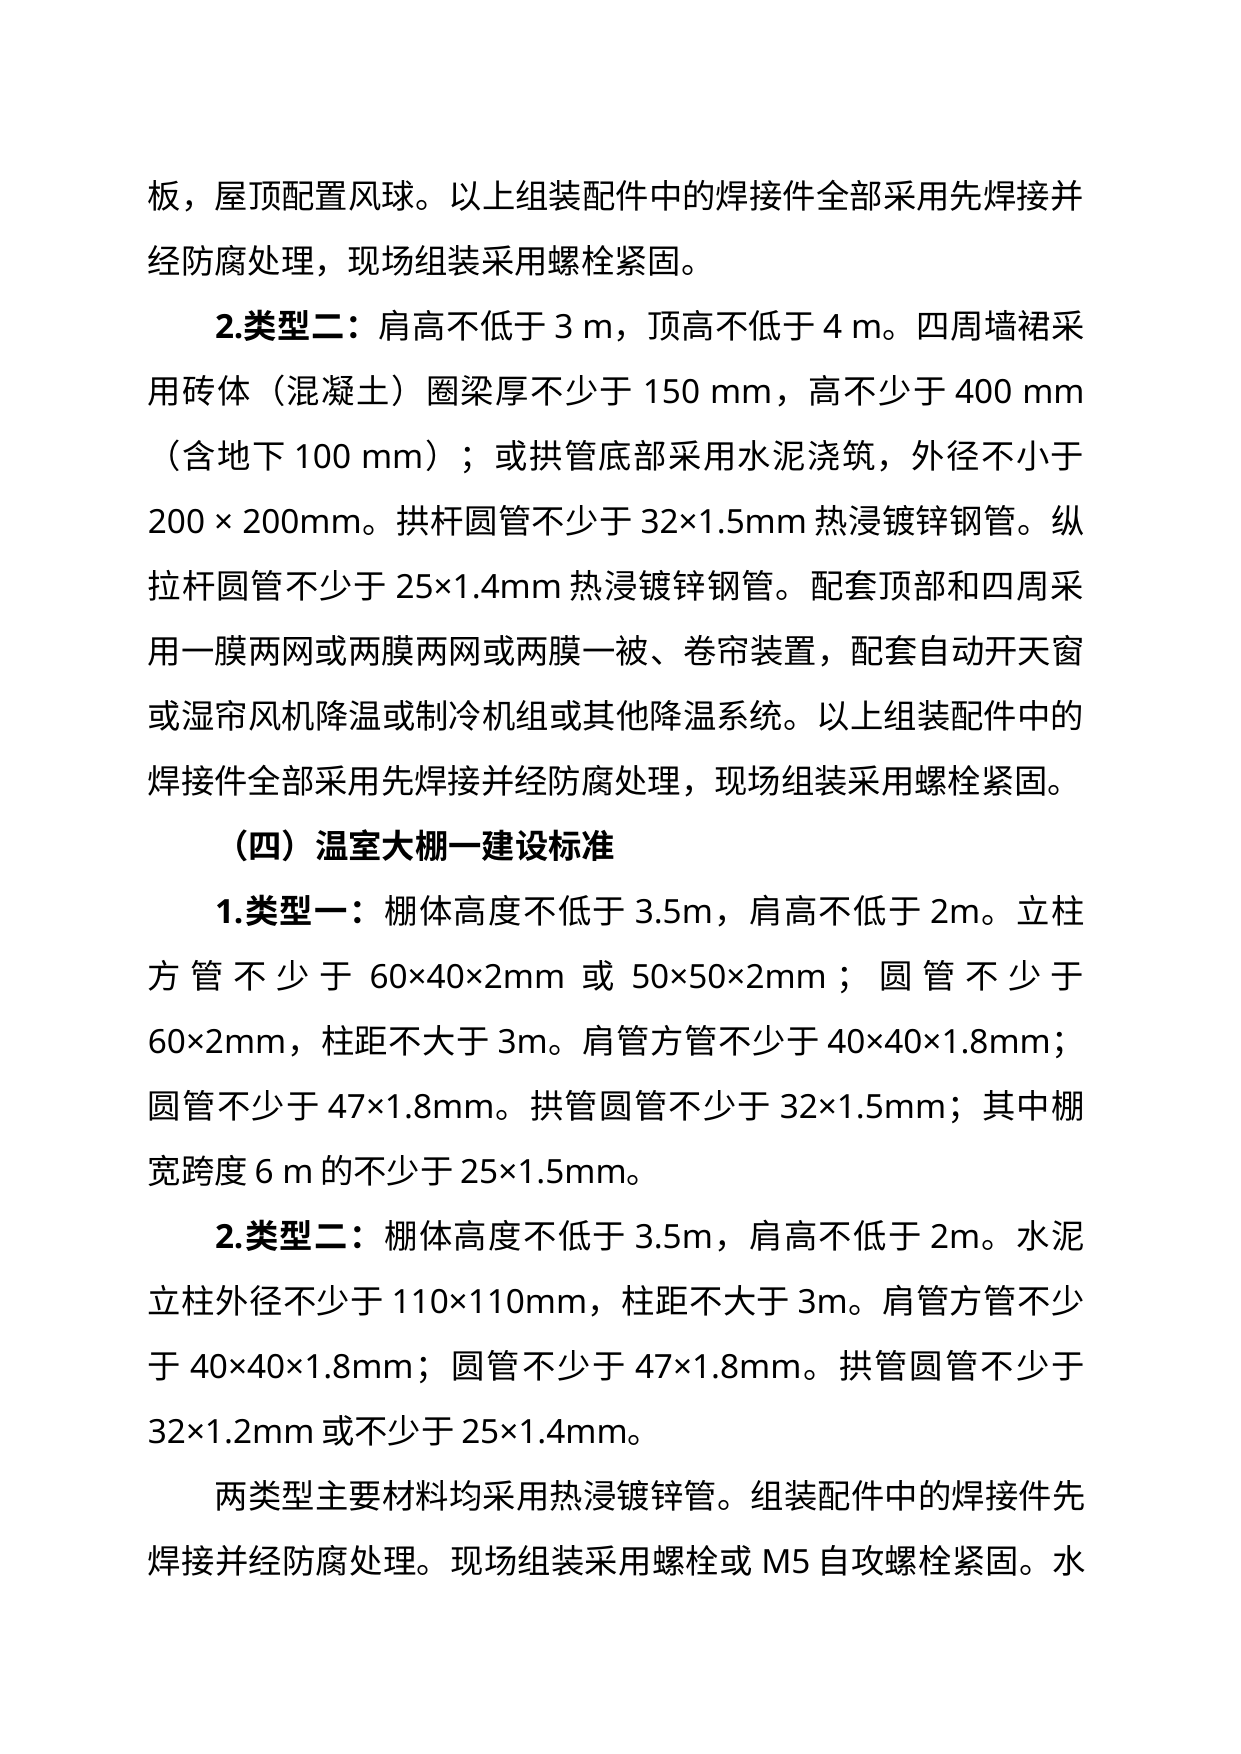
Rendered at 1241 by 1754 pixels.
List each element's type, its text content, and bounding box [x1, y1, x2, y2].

text （四）温室大棚一建设标准 [148, 812, 1085, 877]
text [148, 1462, 1087, 1592]
text 2.类型二：肩高不低于3 m，顶高不低于4 m。四周墙裙采用砖体（混凝土）圈梁厚不少于150 mm，高不少于400 mm（含地下100 mm）；或拱管底部采用水泥浇筑，外径不小于200 × 200mm。拱杆圆管不少于32×1.5mm热浸镀锌钢管。纵拉杆圆管不少于25×1.4mm热浸镀锌钢管。配套顶部和四周采用一膜两网或两膜两网或两膜一被、卷帘装置，配套自动开天窗或湿帘风机降温或制冷机组或其他降温系统。以上组装配件中的焊接件全部采用先焊接并经防腐处理，现场组装采用螺栓紧固。 [148, 292, 1085, 812]
text 1.类型一：棚体高度不低于3.5m，肩高不低于2m。立柱方管不少于60×40×2mm或50×50×2mm；圆管不少于60×2mm，柱距不大于3m。肩管方管不少于40×40×1.8mm；圆管不少于47×1.8mm。拱管圆管不少于32×1.5mm；其中棚宽跨度6 m的不少于25×1.5mm。 [148, 877, 1085, 1202]
text 2.类型二：棚体高度不低于3.5m，肩高不低于2m。水泥立柱外径不少于110×110mm，柱距不大于3m。肩管方管不少于40×40×1.8mm；圆管不少于47×1.8mm。拱管圆管不少于32×1.2mm或不少于25×1.4mm。 [148, 1202, 1085, 1462]
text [148, 162, 1085, 292]
